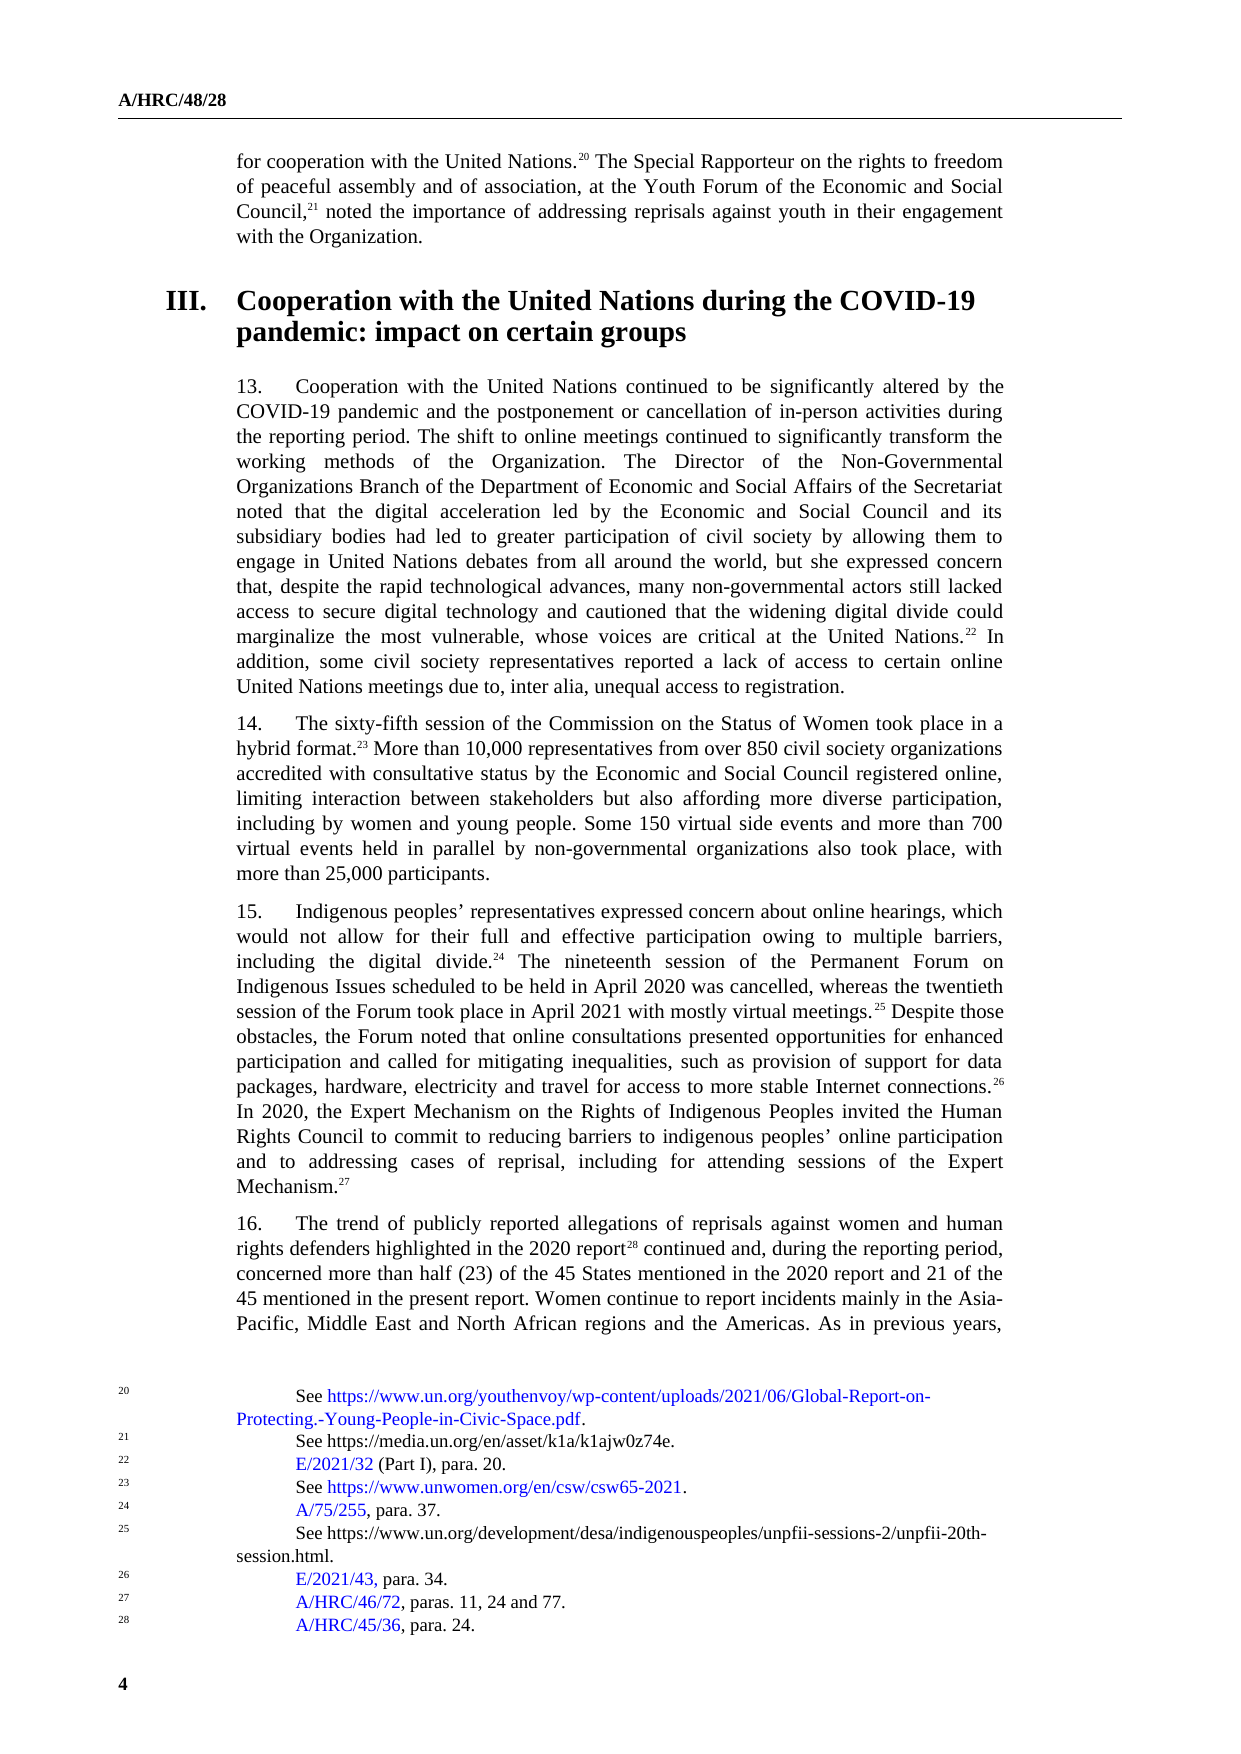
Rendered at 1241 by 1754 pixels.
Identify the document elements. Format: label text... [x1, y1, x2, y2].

text III. Cooperation with the United Nations during the COVID-19 pandemic: impact on certain groups [118, 285, 1004, 348]
text 15. Indigenous peoples’ representatives expressed concern about online hearings, which would not allow for their full and effective participation owing to multiple barriers, including the digital divide. The nineteenth session of the Permanent Forum on Indigenous Issues scheduled to be held in April 2020 was cancelled, whereas the twentieth session of the Forum took place in April 2021 with mostly virtual meetings. Despite those obstacles, the Forum noted that online consultations presented opportunities for enhanced participation and called for mitigating inequalities, such as provision of support for data packages, hardware, electricity and travel for access to more stable Internet connections. In 2020, the Expert Mechanism on the Rights of Indigenous Peoples invited the Human Rights Council to commit to reducing barriers to indigenous peoples’ online participation and to addressing cases of reprisal, including for attending sessions of the Expert Mechanism. [236, 898, 1004, 1198]
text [236, 1210, 1004, 1335]
text 12. The Office of the Envoy of the Secretary-General on Youth, the Protection Working Group of the Global Coalition on Youth, Peace and Security and OHCHR researched youth protection, including improving the Organization’s response to intimidation and reprisals for cooperation with the United Nations. The Special Rapporteur on the rights to freedom of peaceful assembly and of association, at the Youth Forum of the Economic and Social Council, noted the importance of addressing reprisals against youth in their engagement with the Organization. [236, 148, 1004, 248]
text 14. The sixty-fifth session of the Commission on the Status of Women took place in a hybrid format. More than 10,000 representatives from over 850 civil society organizations accredited with consultative status by the Economic and Social Council registered online, limiting interaction between stakeholders but also affording more diverse participation, including by women and young people. Some 150 virtual side events and more than 700 virtual events held in parallel by non-governmental organizations also took place, with more than 25,000 participants. [236, 710, 1004, 885]
text 13. Cooperation with the United Nations continued to be significantly altered by the COVID-19 pandemic and the postponement or cancellation of in-person activities during the reporting period. The shift to online meetings continued to significantly transform the working methods of the Organization. The Director of the Non-Governmental Organizations Branch of the Department of Economic and Social Affairs of the Secretariat noted that the digital acceleration led by the Economic and Social Council and its subsidiary bodies had led to greater participation of civil society by allowing them to engage in United Nations debates from all around the world, but she expressed concern that, despite the rapid technological advances, many non-governmental actors still lacked access to secure digital technology and cautioned that the widening digital divide could marginalize the most vulnerable, whose voices are critical at the United Nations. In addition, some civil society representatives reported a lack of access to certain online United Nations meetings due to, inter alia, unequal access to registration. [236, 373, 1004, 698]
